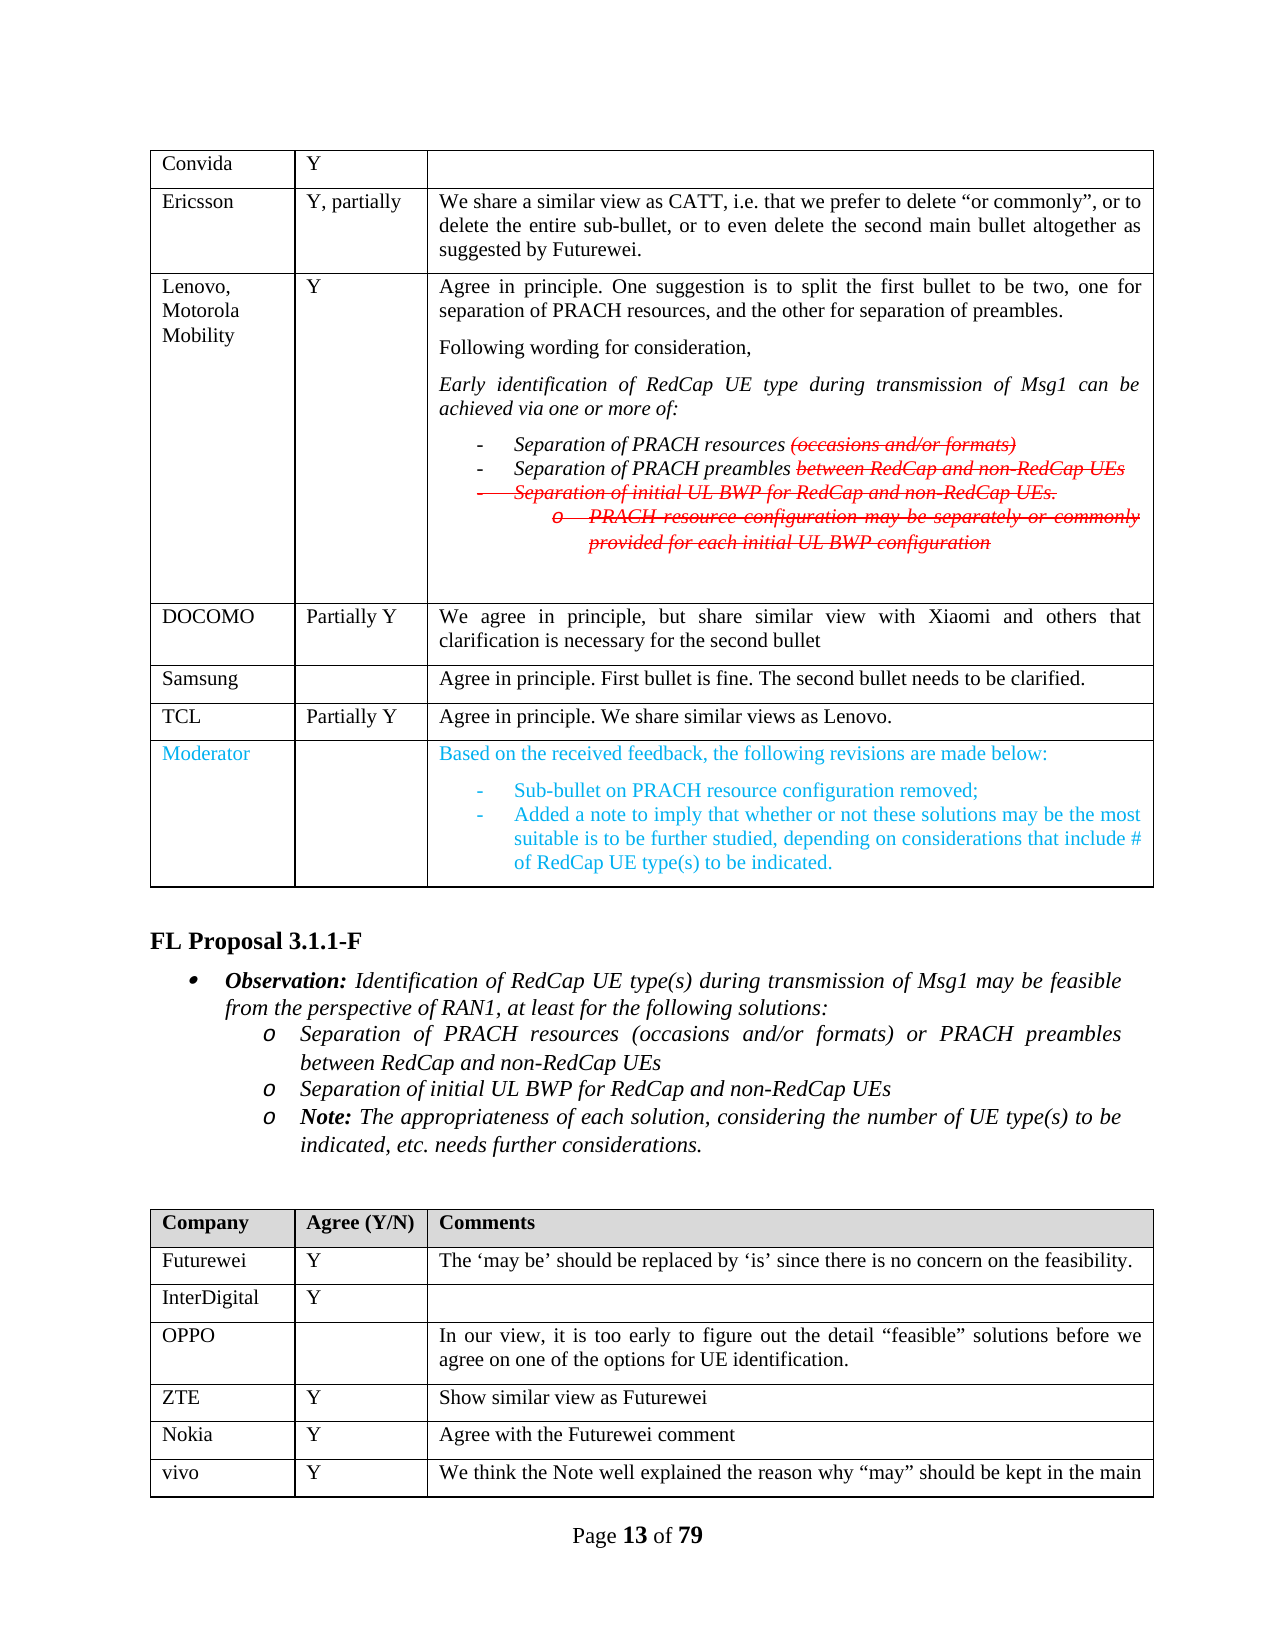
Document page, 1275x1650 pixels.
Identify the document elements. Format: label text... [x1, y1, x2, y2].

table_header Comments [428, 1210, 1153, 1247]
table_cell We agree in principle, but share similar view with Xiaomi and others that clarification is necessary for the second bullet [428, 604, 1153, 665]
table_cell Based on the received feedback, the following revisions are made below: Sub-bullet on PRACH resource configuration removed; Added a note to imply that whether or not these solutions may be the most suitable is to be further studied, depending on considerations that include # of RedCap UE type(s) to be indicated. [428, 741, 1153, 886]
table_cell ZTE [151, 1385, 294, 1421]
table_cell The ‘may be’ should be replaced by ‘is’ since there is no concern on the feasibility. [428, 1248, 1153, 1284]
table_cell Partially Y [296, 704, 427, 740]
subtitle FL Proposal 3.1.1-F [150, 926, 1125, 955]
table_cell [296, 666, 427, 702]
table_cell Nokia [151, 1422, 294, 1459]
table_cell Y [296, 1422, 427, 1459]
table_cell Ericsson [151, 189, 294, 273]
table_cell [296, 1323, 427, 1383]
table_cell Y [296, 151, 427, 188]
table_cell In our view, it is too early to figure out the detail “feasible” solutions before we agree on one of the options for UE identification. [428, 1323, 1153, 1383]
table_cell Moderator [151, 741, 294, 886]
table_cell Y [296, 1248, 427, 1284]
table_cell Y [296, 1285, 427, 1322]
table_cell [428, 151, 1153, 188]
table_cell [428, 1460, 1153, 1496]
table_cell Agree in principle. First bullet is fine. The second bullet needs to be clarified. [428, 666, 1153, 702]
table_cell Agree with the Futurewei comment [428, 1422, 1153, 1459]
list Separation of initial UL BWP for RedCap and non-RedCap UEs [262, 1075, 1125, 1103]
table_cell Show similar view as Futurewei [428, 1385, 1153, 1421]
table_cell Agree in principle. We share similar views as Lenovo. [428, 704, 1153, 740]
table_cell [428, 1285, 1153, 1322]
table_cell We share a similar view as CATT, i.e. that we prefer to delete “or commonly”, or to delete the entire sub-bullet, or to even delete the second main bullet altogether as suggested by Futurewei. [428, 189, 1153, 273]
table_cell InterDigital [151, 1285, 294, 1322]
table_cell Y, partially [296, 189, 427, 273]
table_cell Convida [151, 151, 294, 188]
table_cell Samsung [151, 666, 294, 702]
table_cell TCL [151, 704, 294, 740]
table_cell OPPO [151, 1323, 294, 1383]
table_cell Agree in principle. One suggestion is to split the first bullet to be two, one for separation of PRACH resources, and the other for separation of preambles. Following wording for consideration, Early identification of RedCap UE type during transmission of Msg1 can be achieved via one or more of: Separation of PRACH resources (occasions and/or formats) Separation of PRACH preambles between RedCap and non-RedCap UEs Separation of initial UL BWP for RedCap and non-RedCap UEs. PRACH resource configuration may be separately or commonly provided for each initial UL BWP configuration [428, 274, 1153, 603]
table_cell DOCOMO [151, 604, 294, 665]
table_header Agree (Y/N) [296, 1210, 427, 1247]
table_cell Y [296, 1385, 427, 1421]
table_cell vivo [151, 1460, 294, 1496]
table_cell [296, 741, 427, 886]
table_cell Y [296, 274, 427, 603]
list Note: The appropriateness of each solution, considering the number of UE type(s) to be indicated, etc. needs further considerations. [262, 1103, 1125, 1158]
table_cell Y [296, 1460, 427, 1496]
list Separation of PRACH resources (occasions and/or formats) or PRACH preambles between RedCap and non-RedCap UEs [262, 1020, 1125, 1075]
list Observation: Identification of RedCap UE type(s) during transmission of Msg1 may be feasible from the perspective of RAN1, at least for the following solutions: [187, 968, 1125, 1020]
table_cell Lenovo, Motorola Mobility [151, 274, 294, 603]
table_cell Futurewei [151, 1248, 294, 1284]
table_header Company [151, 1210, 294, 1247]
table_cell Partially Y [296, 604, 427, 665]
